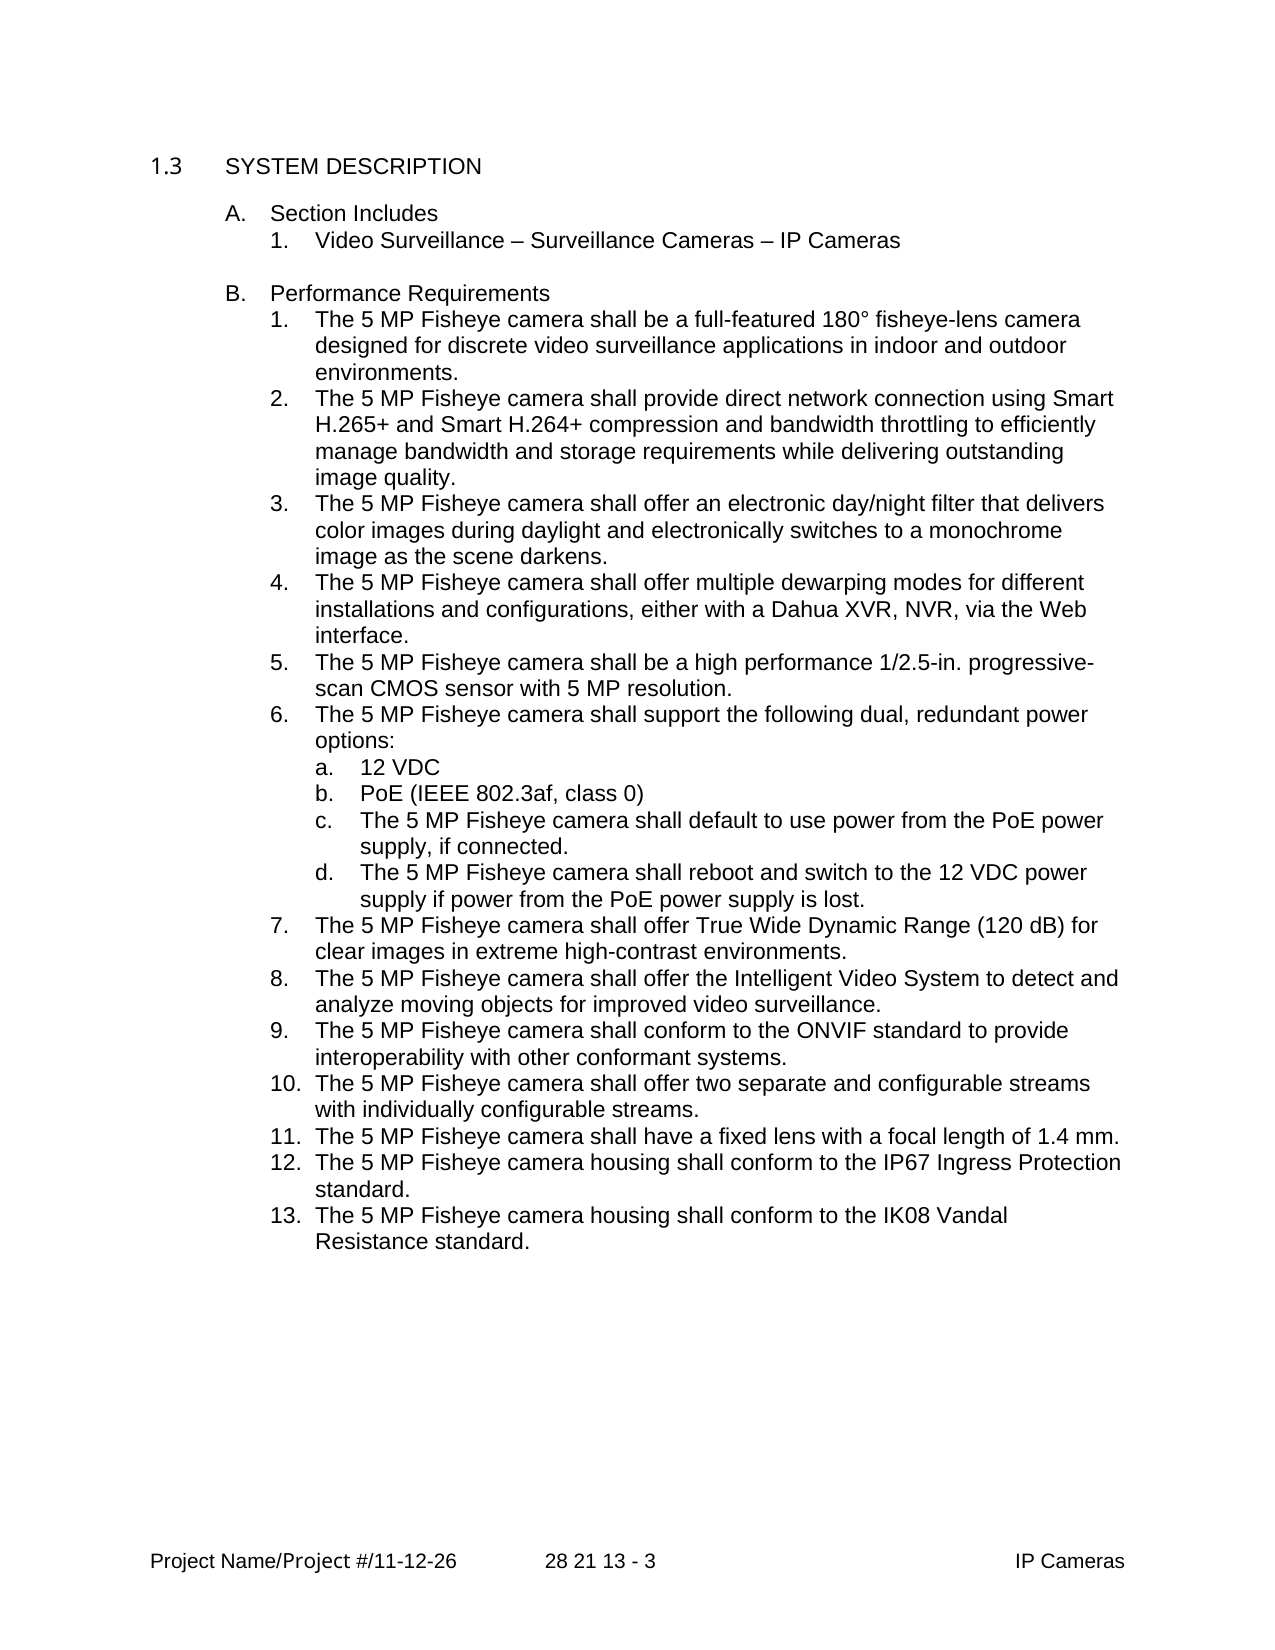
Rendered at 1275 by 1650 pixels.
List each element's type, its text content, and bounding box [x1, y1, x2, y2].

list The 5 MP Fisheye camera shall be a full-featured 180° fisheye-lens camera designed for discrete video surveillance applications in indoor and outdoor environments. [270, 306, 1125, 385]
list The 5 MP Fisheye camera housing shall conform to the IP67 Ingress Protection standard. [270, 1149, 1125, 1202]
list The 5 MP Fisheye camera shall provide direct network connection using Smart H.265+ and Smart H.264+ compression and bandwidth throttling to efficiently manage bandwidth and storage requirements while delivering outstanding image quality. [270, 385, 1125, 490]
list The 5 MP Fisheye camera housing shall conform to the IK08 Vandal Resistance standard. [270, 1202, 1125, 1254]
list The 5 MP Fisheye camera shall reboot and switch to the 12 VDC power supply if power from the PoE power supply is lost. [315, 859, 1125, 912]
list The 5 MP Fisheye camera shall conform to the ONVIF standard to provide interoperability with other conformant systems. [270, 1017, 1125, 1070]
list The 5 MP Fisheye camera shall offer an electronic day/night filter that delivers color images during daylight and electronically switches to a monochrome image as the scene darkens. [270, 490, 1125, 569]
list Section Includes [225, 200, 1125, 227]
list The 5 MP Fisheye camera shall offer multiple dewarping modes for different installations and configurations, either with a Dahua XVR, NVR, via the Web interface. [270, 569, 1125, 648]
list PoE (IEEE 802.3af, class 0) [315, 780, 1125, 807]
list The 5 MP Fisheye camera shall offer the Intelligent Video System to detect and analyze moving objects for improved video surveillance. [270, 965, 1125, 1017]
list The 5 MP Fisheye camera shall offer two separate and configurable streams with individually configurable streams. [270, 1070, 1125, 1123]
list SYSTEM DESCRIPTION [150, 150, 1125, 181]
list The 5 MP Fisheye camera shall have a fixed lens with a focal length of 1.4 mm. [270, 1123, 1125, 1149]
list The 5 MP Fisheye camera shall offer True Wide Dynamic Range (120 dB) for clear images in extreme high-contrast environments. [270, 912, 1125, 965]
list Video Surveillance – Surveillance Cameras – IP Cameras [270, 227, 1125, 253]
list The 5 MP Fisheye camera shall support the following dual, redundant power options: [270, 701, 1125, 754]
list The 5 MP Fisheye camera shall default to use power from the PoE power supply, if connected. [315, 807, 1125, 859]
list The 5 MP Fisheye camera shall be a high performance 1/2.5-in. progressive-scan CMOS sensor with 5 MP resolution. [270, 648, 1125, 701]
list Performance Requirements [225, 279, 1125, 306]
list 12 VDC [315, 754, 1125, 780]
